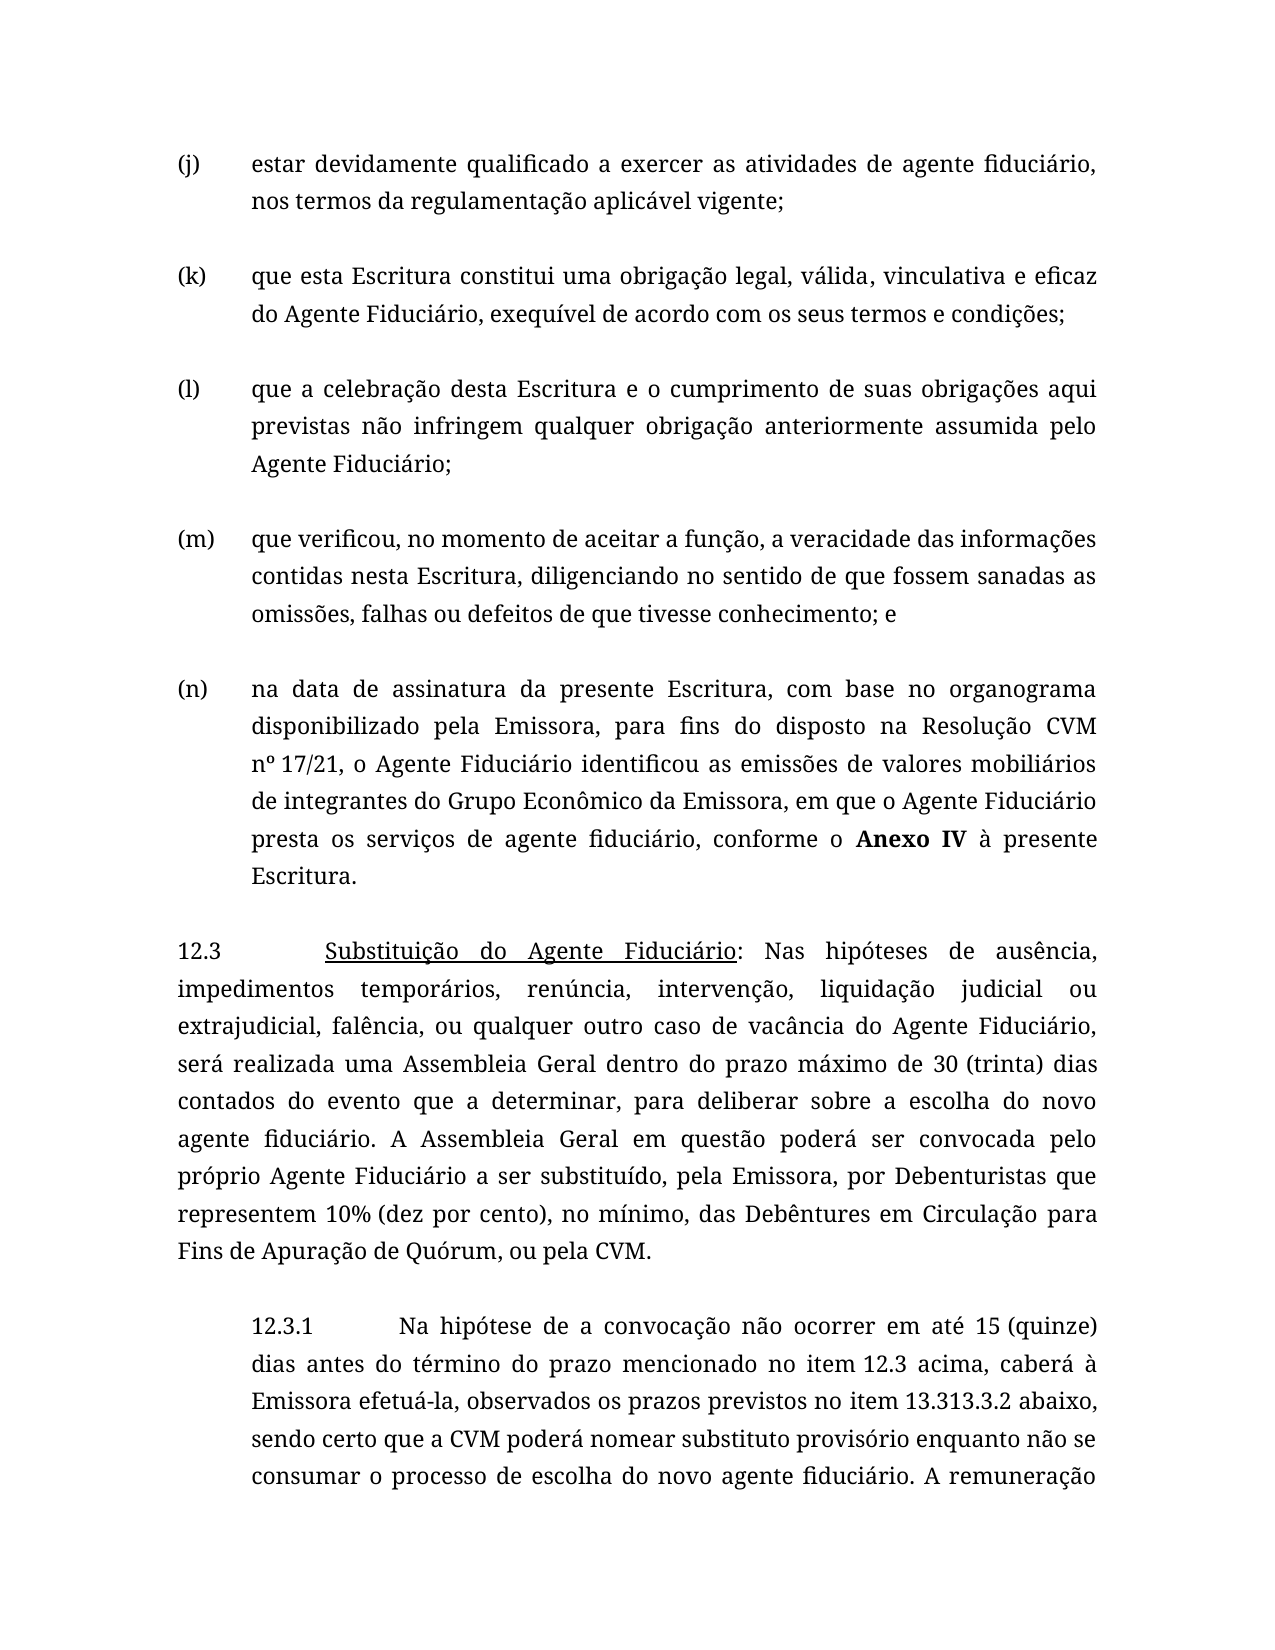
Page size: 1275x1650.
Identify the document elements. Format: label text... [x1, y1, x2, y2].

text estar devidamente qualificado a exercer as atividades de agente fiduciário, nos termos da regulamentação aplicável vigente; [177, 148, 1098, 216]
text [251, 1310, 1098, 1491]
text Substituição do Agente Fiduciário: Nas hipóteses de ausência, impedimentos temporários, renúncia, intervenção, liquidação judicial ou extrajudicial, falência, ou qualquer outro caso de vacância do Agente Fiduciário, será realizada uma Assembleia Geral dentro do prazo máximo de 30 (trinta) dias contados do evento que a determinar, para deliberar sobre a escolha do novo agente fiduciário. A Assembleia Geral em questão poderá ser convocada pelo próprio Agente Fiduciário a ser substituído, pela Emissora, por Debenturistas que representem 10% (dez por cento), no mínimo, das Debêntures em Circulação para Fins de Apuração de Quórum, ou pela CVM. [177, 935, 1098, 1266]
text que a celebração desta Escritura e o cumprimento de suas obrigações aqui previstas não infringem qualquer obrigação anteriormente assumida pelo Agente Fiduciário; [177, 373, 1098, 479]
text na data de assinatura da presente Escritura, com base no organograma disponibilizado pela Emissora, para fins do disposto na Resolução CVM nº 17/21, o Agente Fiduciário identificou as emissões de valores mobiliários de integrantes do Grupo Econômico da Emissora, em que o Agente Fiduciário presta os serviços de agente fiduciário, conforme o Anexo IV à presente Escritura. [177, 673, 1098, 891]
text que esta Escritura constitui uma obrigação legal, válida, vinculativa e eficaz do Agente Fiduciário, exequível de acordo com os seus termos e condições; [177, 260, 1098, 329]
text que verificou, no momento de aceitar a função, a veracidade das informações contidas nesta Escritura, diligenciando no sentido de que fossem sanadas as omissões, falhas ou defeitos de que tivesse conhecimento; e [177, 523, 1098, 629]
